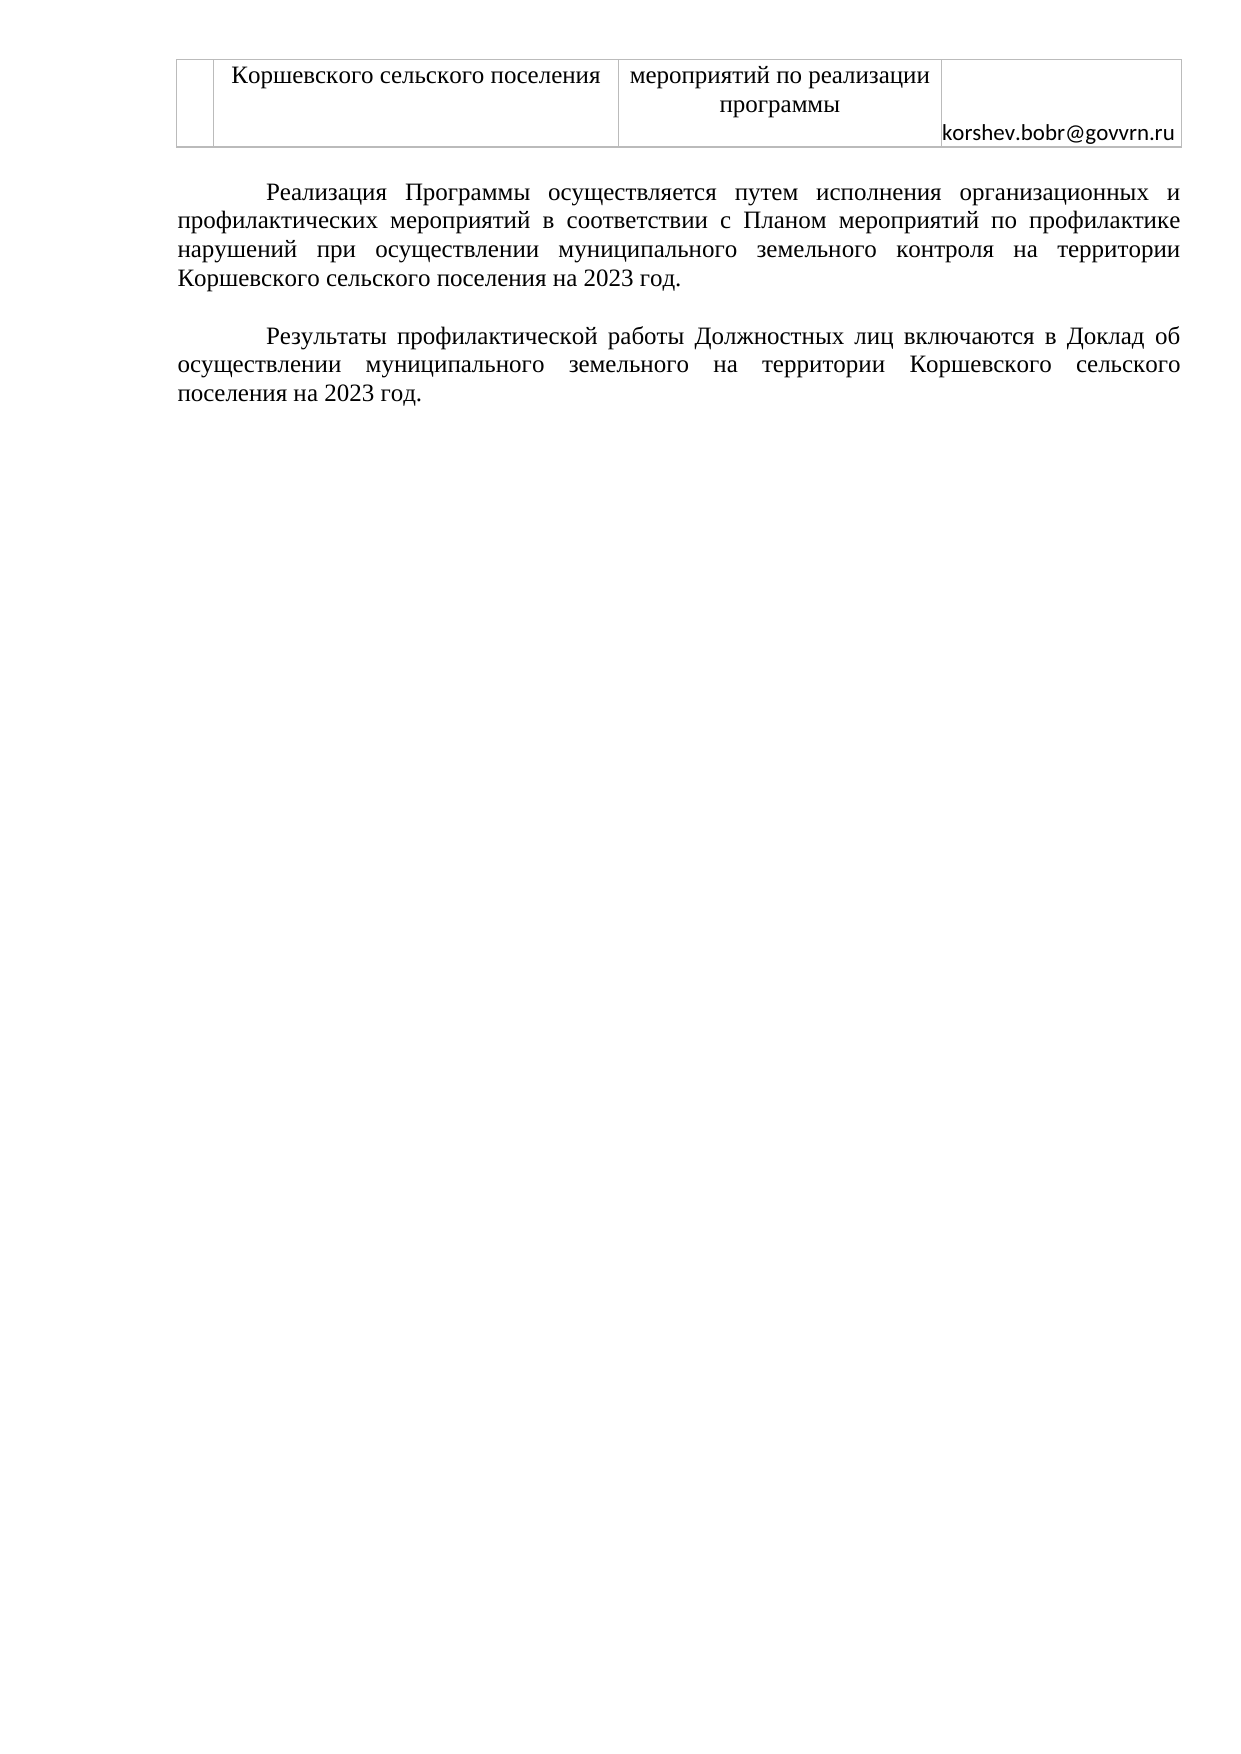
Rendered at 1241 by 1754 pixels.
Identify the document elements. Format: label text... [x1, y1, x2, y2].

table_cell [214, 60, 618, 146]
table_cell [942, 60, 1181, 146]
table_cell 1 [177, 60, 213, 146]
text Результаты профилактической работы Должностных лиц включаются в Доклад об осуществлении муниципального земельного на территории Коршевского сельского поселения на 2023 год. [177, 321, 1181, 407]
text Реализация Программы осуществляется путем исполнения организационных и профилактических мероприятий в соответствии с Планом мероприятий по профилактике нарушений при осуществлении муниципального земельного контроля на территории Коршевского сельского поселения на 2023 год. [177, 177, 1181, 292]
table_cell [619, 60, 941, 146]
